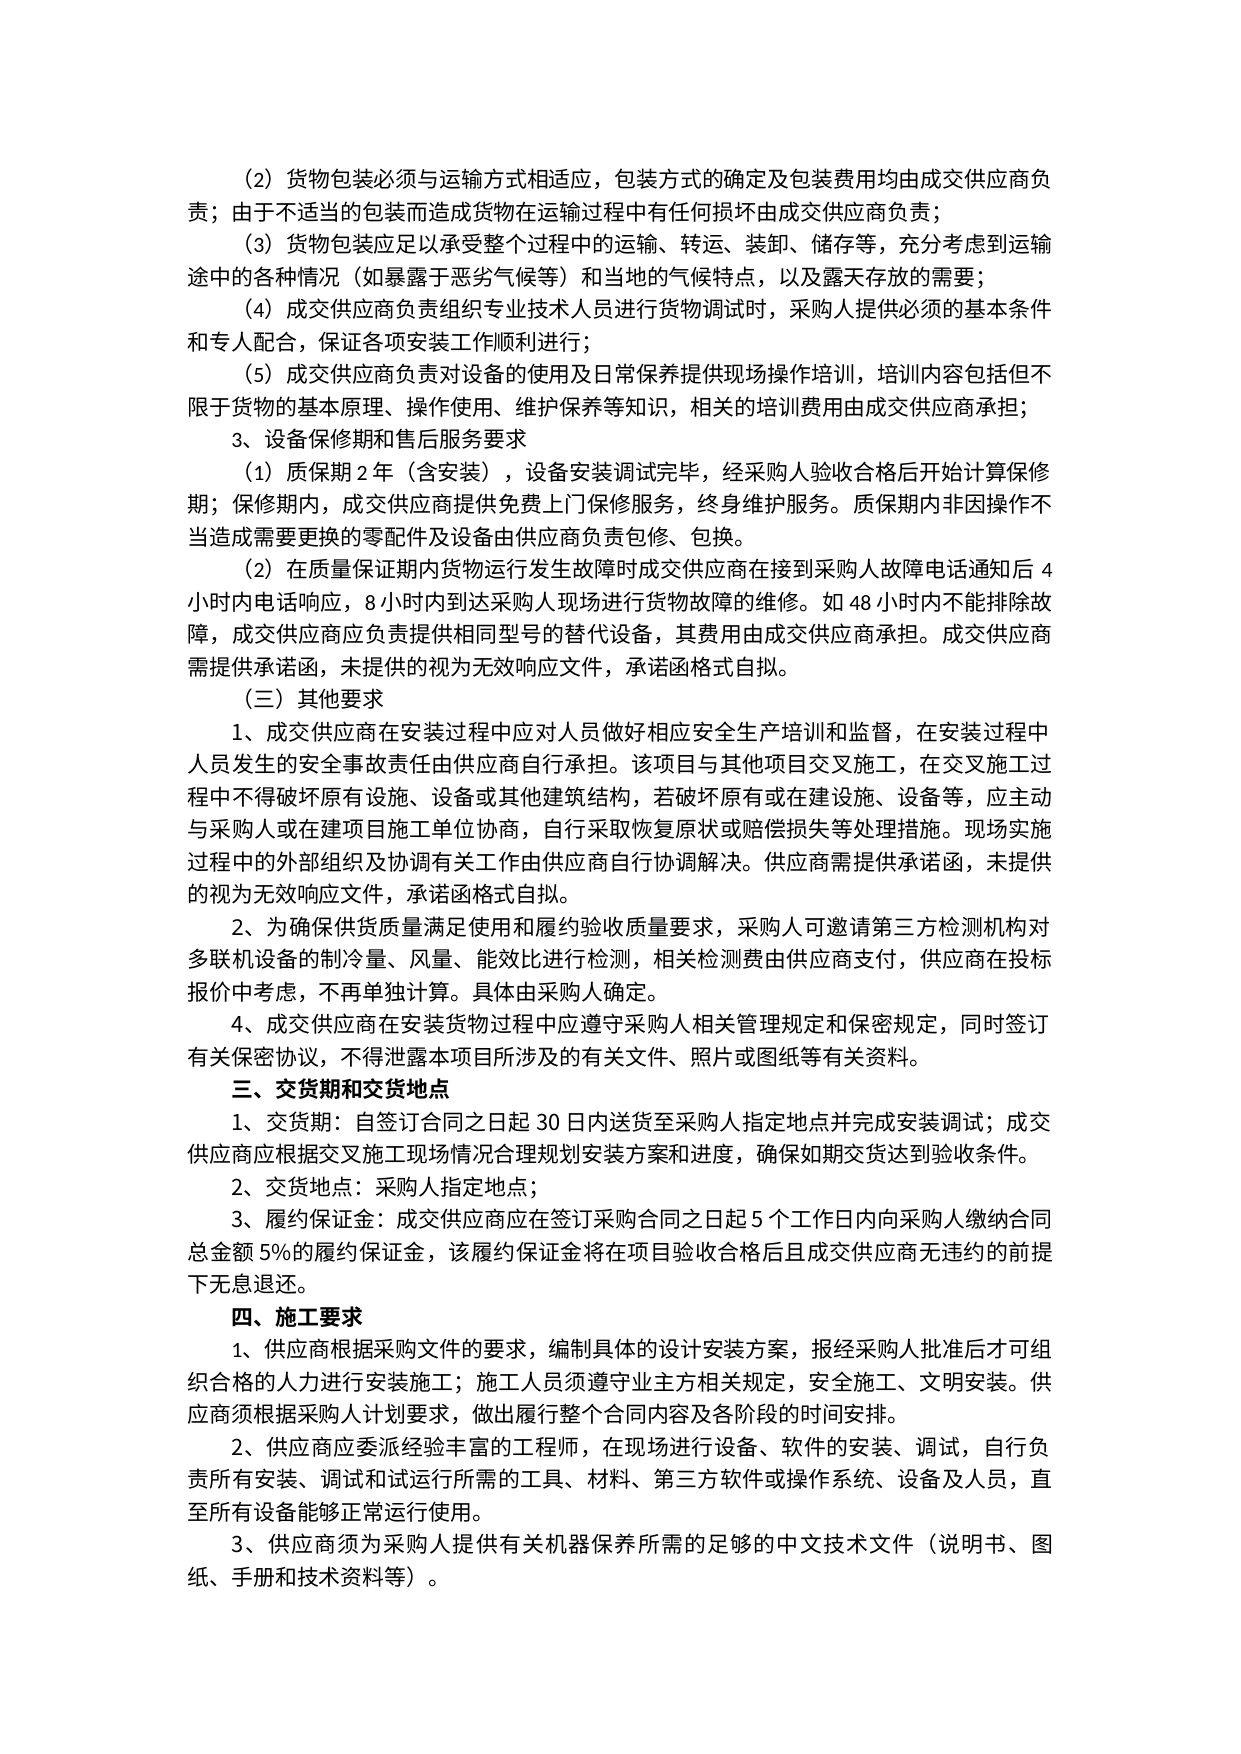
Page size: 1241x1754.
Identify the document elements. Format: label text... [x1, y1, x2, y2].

text 4、成交供应商在安装货物过程中应遵守采购人相关管理规定和保密规定，同时签订有关保密协议，不得泄露本项目所涉及的有关文件、照片或图纸等有关资料。 [187, 1007, 1053, 1072]
text 2、为确保供货质量满足使用和履约验收质量要求，采购人可邀请第三方检测机构对多联机设备的制冷量、风量、能效比进行检测，相关检测费由供应商支付，供应商在投标报价中考虑，不再单独计算。具体由采购人确定。 [187, 909, 1053, 1007]
text （三）其他要求 [187, 682, 1053, 714]
text 3、履约保证金：成交供应商应在签订采购合同之日起5个工作日内向采购人缴纳合同总金额5%的履约保证金，该履约保证金将在项目验收合格后且成交供应商无违约的前提下无息退还。 [187, 1202, 1053, 1299]
text （5）成交供应商负责对设备的使用及日常保养提供现场操作培训，培训内容包括但不限于货物的基本原理、操作使用、维护保养等知识，相关的培训费用由成交供应商承担； [187, 357, 1053, 422]
text （3）货物包装应足以承受整个过程中的运输、转运、装卸、储存等，充分考虑到运输途中的各种情况（如暴露于恶劣气候等）和当地的气候特点，以及露天存放的需要； [187, 227, 1053, 292]
text （2）在质量保证期内货物运行发生故障时成交供应商在接到采购人故障电话通知后4小时内电话响应，8小时内到达采购人现场进行货物故障的维修。如48小时内不能排除故障，成交供应商应负责提供相同型号的替代设备，其费用由成交供应商承担。成交供应商需提供承诺函，未提供的视为无效响应文件，承诺函格式自拟。 [187, 552, 1053, 682]
text 3、设备保修期和售后服务要求 [187, 422, 1053, 454]
text 2、供应商应委派经验丰富的工程师，在现场进行设备、软件的安装、调试，自行负责所有安装、调试和试运行所需的工具、材料、第三方软件或操作系统、设备及人员，直至所有设备能够正常运行使用。 [187, 1429, 1053, 1527]
text 三、交货期和交货地点 [187, 1072, 1053, 1104]
text （1）质保期2年（含安装），设备安装调试完毕，经采购人验收合格后开始计算保修期；保修期内，成交供应商提供免费上门保修服务，终身维护服务。质保期内非因操作不当造成需要更换的零配件及设备由供应商负责包修、包换。 [187, 454, 1053, 552]
text 1、成交供应商在安装过程中应对人员做好相应安全生产培训和监督，在安装过程中人员发生的安全事故责任由供应商自行承担。该项目与其他项目交叉施工，在交叉施工过程中不得破坏原有设施、设备或其他建筑结构，若破坏原有或在建设施、设备等，应主动与采购人或在建项目施工单位协商，自行采取恢复原状或赔偿损失等处理措施。现场实施过程中的外部组织及协调有关工作由供应商自行协调解决。供应商需提供承诺函，未提供的视为无效响应文件，承诺函格式自拟。 [187, 714, 1053, 909]
text 1、交货期：自签订合同之日起30日内送货至采购人指定地点并完成安装调试；成交供应商应根据交叉施工现场情况合理规划安装方案和进度，确保如期交货达到验收条件。 [187, 1104, 1053, 1169]
text 2、交货地点：采购人指定地点； [187, 1169, 1053, 1202]
text （4）成交供应商负责组织专业技术人员进行货物调试时，采购人提供必须的基本条件和专人配合，保证各项安装工作顺利进行； [187, 292, 1053, 357]
text 3、供应商须为采购人提供有关机器保养所需的足够的中文技术文件（说明书、图纸、手册和技术资料等）。 [187, 1527, 1053, 1592]
text 四、施工要求 [187, 1299, 1053, 1332]
text （2）货物包装必须与运输方式相适应，包装方式的确定及包装费用均由成交供应商负责；由于不适当的包装而造成货物在运输过程中有任何损坏由成交供应商负责； [187, 162, 1053, 227]
text 1、供应商根据采购文件的要求，编制具体的设计安装方案，报经采购人批准后才可组织合格的人力进行安装施工；施工人员须遵守业主方相关规定，安全施工、文明安装。供应商须根据采购人计划要求，做出履行整个合同内容及各阶段的时间安排。 [187, 1332, 1053, 1429]
